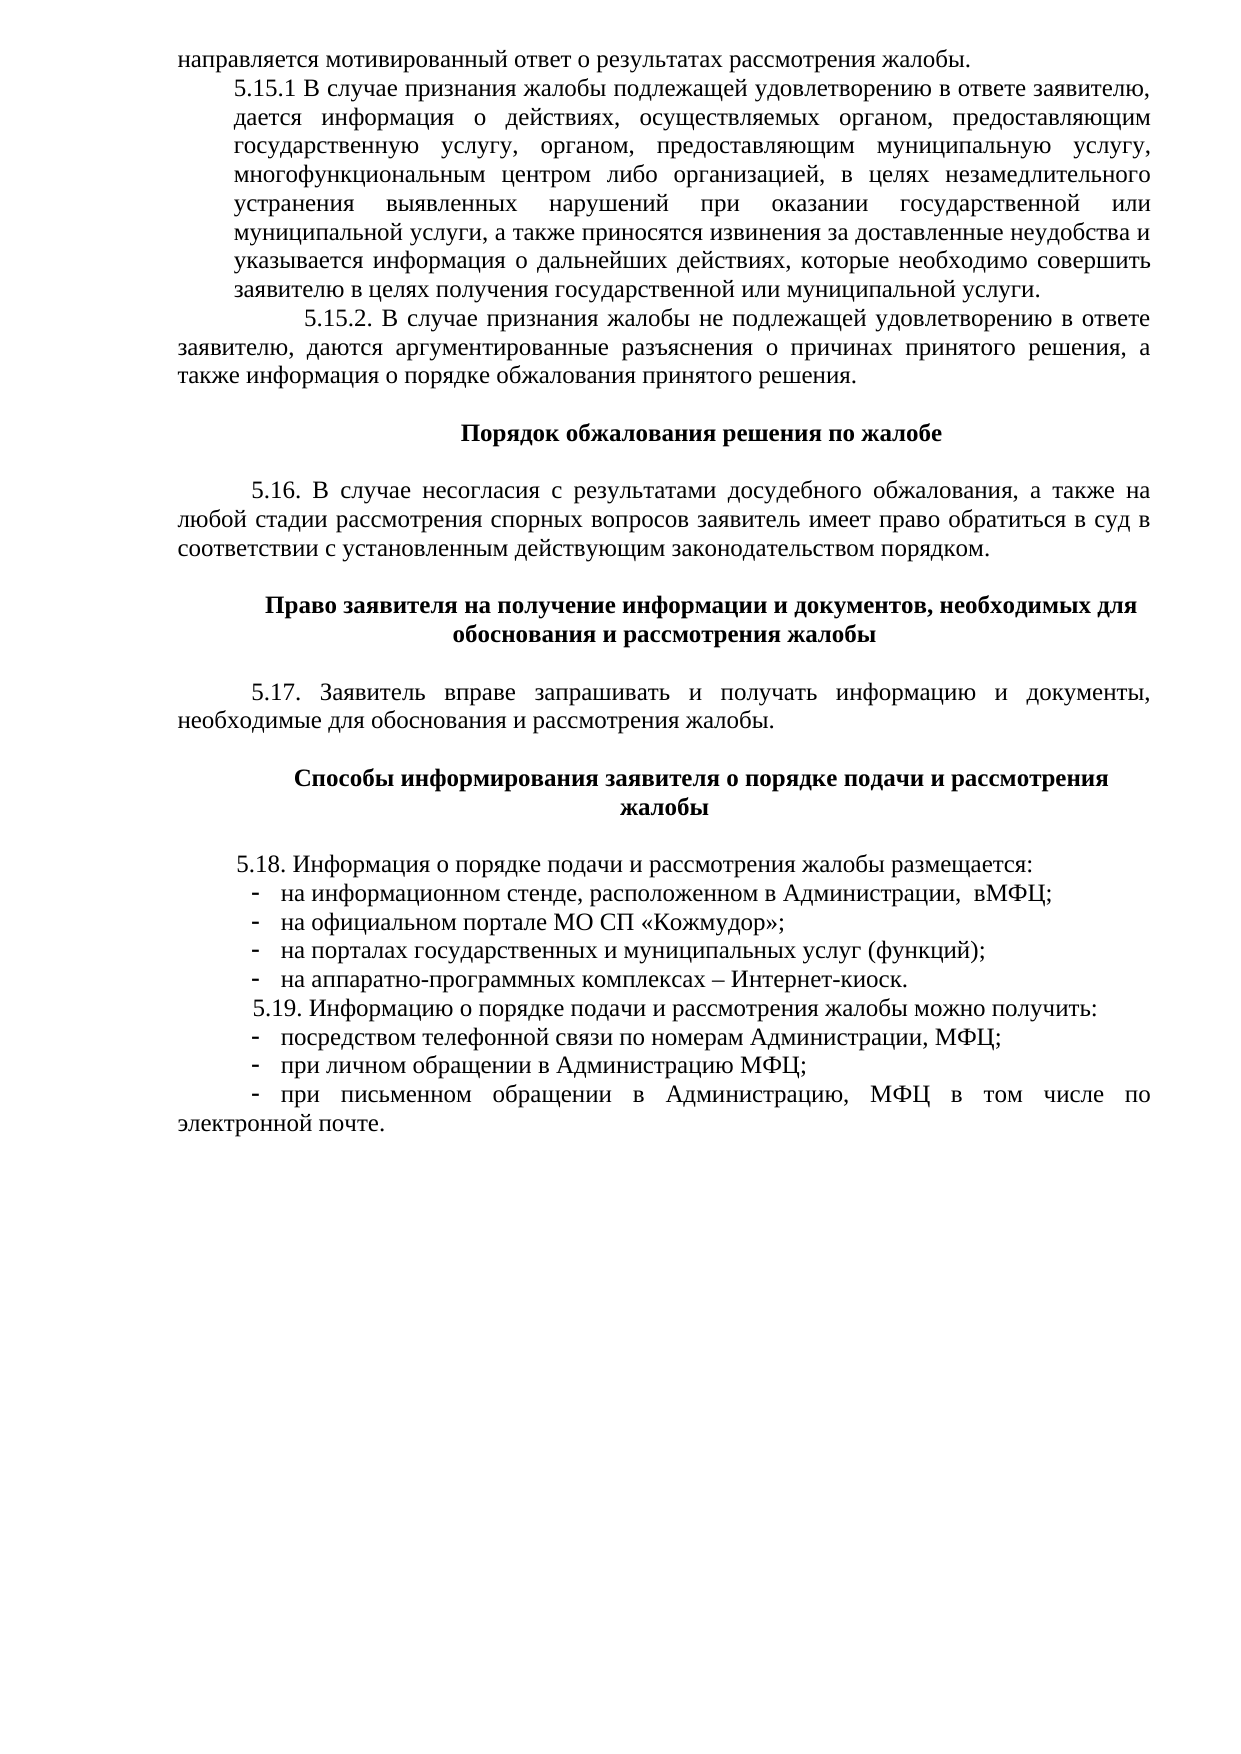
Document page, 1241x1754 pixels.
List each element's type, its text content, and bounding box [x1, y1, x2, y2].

list посредством телефонной связи по номерам Администрации, МФЦ; [177, 1022, 1152, 1051]
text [177, 44, 1152, 73]
text 5.16. В случае несогласия с результатами досудебного обжалования, а также на любой стадии рассмотрения спорных вопросов заявитель имеет право обратиться в суд в соответствии с установленным действующим законодательством порядком. [177, 476, 1152, 562]
list на официальном портале МО СП «Кожмудор»; [177, 907, 1152, 936]
list на информационном стенде, расположенном в Администрации, вМФЦ; [177, 878, 1152, 907]
text Способы информирования заявителя о порядке подачи и рассмотрения жалобы [177, 763, 1152, 821]
text 5.15.1 В случае признания жалобы подлежащей удовлетворению в ответе заявителю, дается информация о действиях, осуществляемых органом, предоставляющим государственную услугу, органом, предоставляющим муниципальную услугу, многофункциональным центром либо организацией, в целях незамедлительного устранения выявленных нарушений при оказании государственной или муниципальной услуги, а также приносятся извинения за доставленные неудобства и указывается информация о дальнейших действиях, которые необходимо совершить заявителю в целях получения государственной или муниципальной услуги. [233, 73, 1152, 303]
text 5.15.2. В случае признания жалобы не подлежащей удовлетворению в ответе заявителю, даются аргументированные разъяснения о причинах принятого решения, а также информация о порядке обжалования принятого решения. [177, 303, 1152, 389]
list на аппаратно-программных комплексах – Интернет-киоск. [177, 964, 1152, 993]
text 5.19. Информацию о порядке подачи и рассмотрения жалобы можно получить: [177, 993, 1152, 1022]
text Порядок обжалования решения по жалобе [177, 418, 1152, 447]
text 5.18. Информация о порядке подачи и рассмотрения жалобы размещается: [177, 849, 1152, 878]
text Право заявителя на получение информации и документов, необходимых для обоснования и рассмотрения жалобы [177, 591, 1152, 648]
list при личном обращении в Администрацию МФЦ; [177, 1051, 1152, 1079]
list на порталах государственных и муниципальных услуг (функций); [177, 936, 1152, 964]
list при письменном обращении в Администрацию, МФЦ в том числе по электронной почте. [177, 1079, 1152, 1137]
text 5.17. Заявитель вправе запрашивать и получать информацию и документы, необходимые для обоснования и рассмотрения жалобы. [177, 677, 1152, 734]
